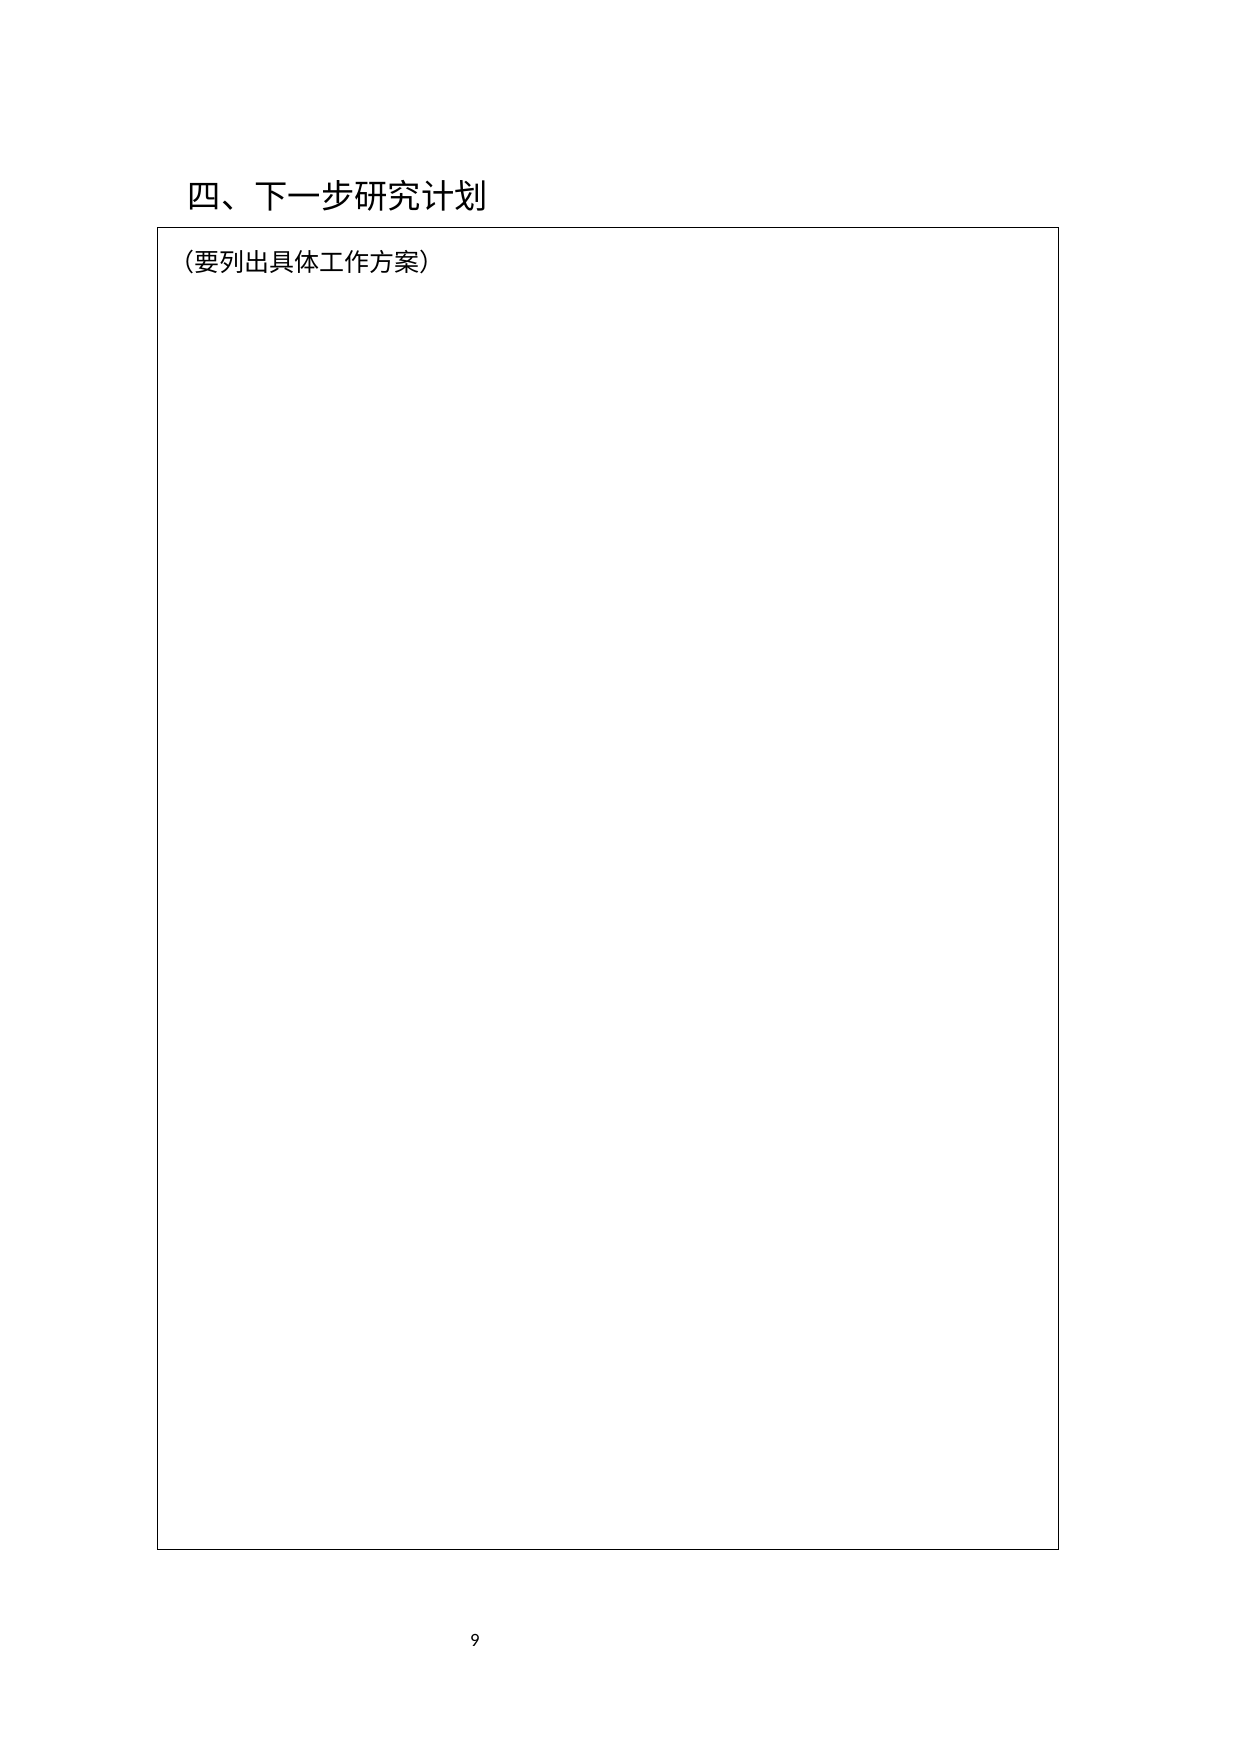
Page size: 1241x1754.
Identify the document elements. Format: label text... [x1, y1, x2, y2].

table_header （要列出具体工作方案） [158, 228, 1058, 1548]
text 四、下一步研究计划 [187, 162, 1053, 227]
